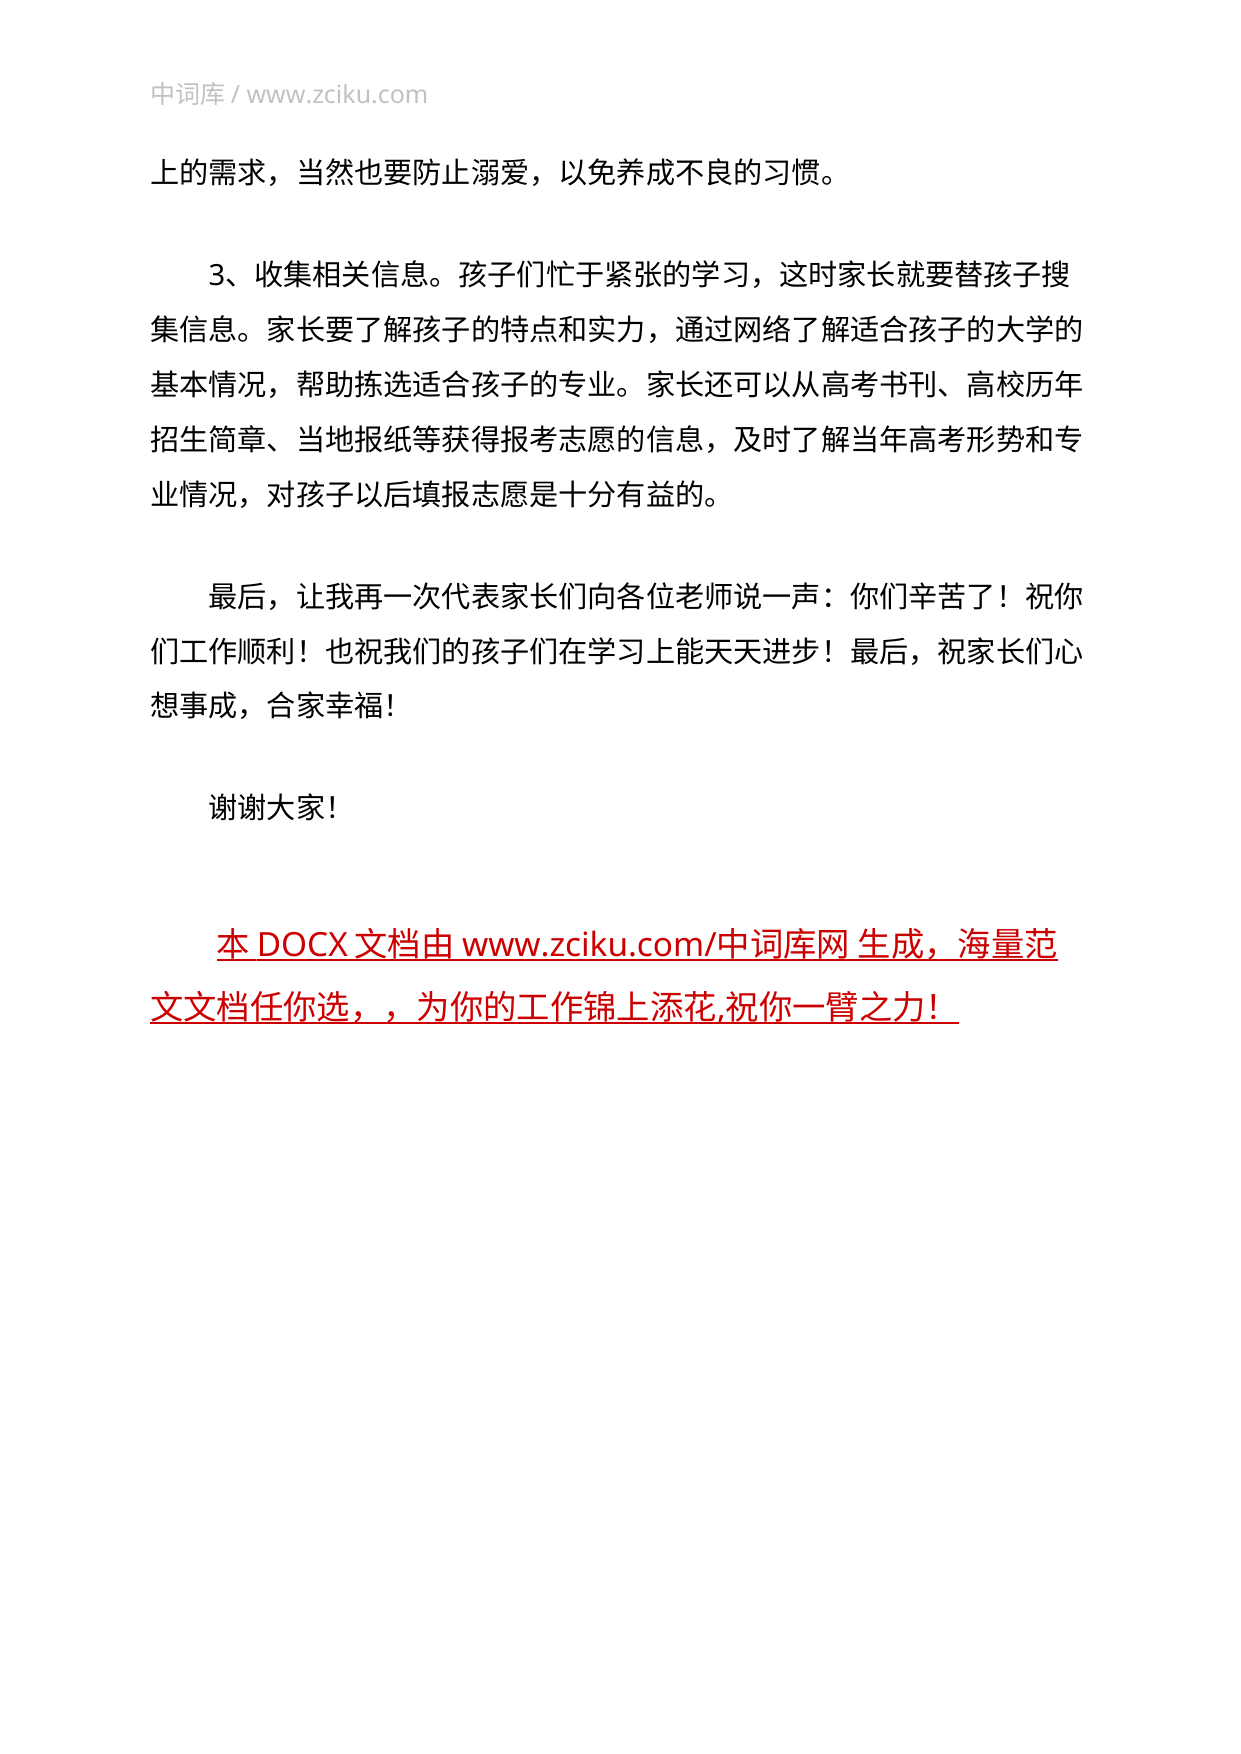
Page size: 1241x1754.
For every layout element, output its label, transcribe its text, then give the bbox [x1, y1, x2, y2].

text 本DOCX文档由 www.zciku.com/中词库网 生成，海量范文文档任你选，，为你的工作锦上添花,祝你一臂之力！ [150, 918, 1090, 1029]
text 谢谢大家！ [150, 785, 1090, 827]
text 3、收集相关信息。孩子们忙于紧张的学习，这时家长就要替孩子搜集信息。家长要了解孩子的特点和实力，通过网络了解适合孩子的大学的基本情况，帮助拣选适合孩子的专业。家长还可以从高考书刊、高校历年招生简章、当地报纸等获得报考志愿的信息，及时了解当年高考形势和专业情况，对孩子以后填报志愿是十分有益的。 [150, 252, 1090, 514]
text 最后，让我再一次代表家长们向各位老师说一声：你们辛苦了！祝你们工作顺利！也祝我们的孩子们在学习上能天天进步！最后，祝家长们心想事成，合家幸福！ [150, 573, 1090, 725]
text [150, 150, 1090, 192]
